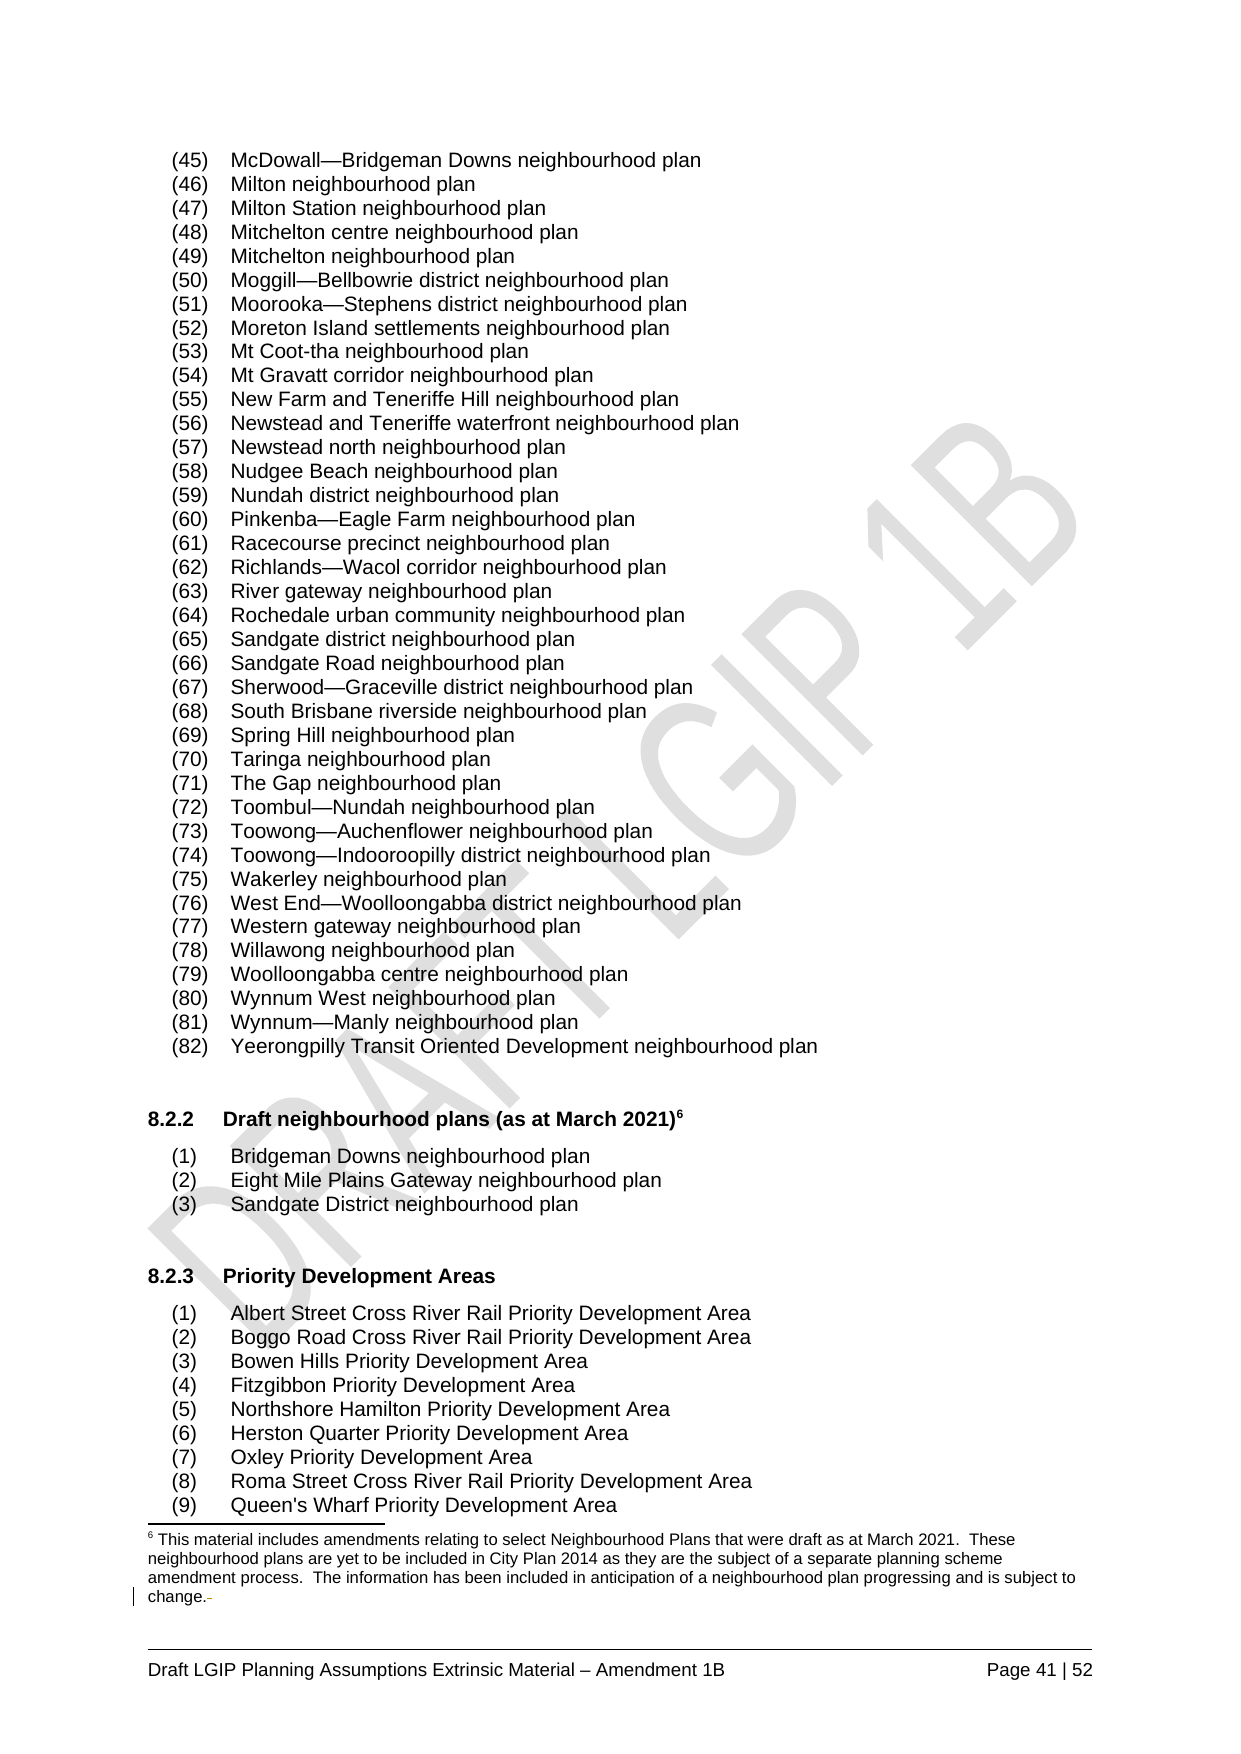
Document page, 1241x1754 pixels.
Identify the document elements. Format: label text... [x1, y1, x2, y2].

list Pinkenba—Eagle Farm neighbourhood plan [171, 507, 1092, 531]
list Mitchelton neighbourhood plan [171, 243, 1092, 267]
list Milton neighbourhood plan [171, 172, 1092, 196]
list Newstead and Teneriffe waterfront neighbourhood plan [171, 411, 1092, 435]
list Moreton Island settlements neighbourhood plan [171, 315, 1092, 339]
list West End—Woolloongabba district neighbourhood plan [171, 890, 1092, 914]
list Eight Mile Plains Gateway neighbourhood plan [171, 1167, 1092, 1191]
list Moggill—Bellbowrie district neighbourhood plan [171, 267, 1092, 291]
list Roma Street Cross River Rail Priority Development Area [171, 1468, 1092, 1492]
list McDowall—Bridgeman Downs neighbourhood plan [171, 148, 1092, 172]
list Herston Quarter Priority Development Area [171, 1421, 1092, 1444]
list Sandgate District neighbourhood plan [171, 1191, 1092, 1215]
list Mitchelton centre neighbourhood plan [171, 219, 1092, 243]
list Yeerongpilly Transit Oriented Development neighbourhood plan [171, 1034, 1092, 1058]
list Fitzgibbon Priority Development Area [171, 1373, 1092, 1397]
list Oxley Priority Development Area [171, 1444, 1092, 1468]
list Wakerley neighbourhood plan [171, 866, 1092, 890]
list Milton Station neighbourhood plan [171, 196, 1092, 219]
list Richlands—Wacol corridor neighbourhood plan [171, 555, 1092, 579]
list Woolloongabba centre neighbourhood plan [171, 962, 1092, 986]
list Newstead north neighbourhood plan [171, 435, 1092, 459]
list New Farm and Teneriffe Hill neighbourhood plan [171, 387, 1092, 411]
list Bridgeman Downs neighbourhood plan [171, 1143, 1092, 1167]
list Mt Gravatt corridor neighbourhood plan [171, 363, 1092, 387]
list River gateway neighbourhood plan [171, 579, 1092, 603]
list Bowen Hills Priority Development Area [171, 1349, 1092, 1373]
list Boggo Road Cross River Rail Priority Development Area [171, 1325, 1092, 1349]
list Sandgate district neighbourhood plan [171, 627, 1092, 651]
list Wynnum West neighbourhood plan [171, 986, 1092, 1010]
list Racecourse precinct neighbourhood plan [171, 531, 1092, 555]
list South Brisbane riverside neighbourhood plan [171, 699, 1092, 723]
list Nundah district neighbourhood plan [171, 483, 1092, 507]
list Sherwood—Graceville district neighbourhood plan [171, 675, 1092, 699]
subtitle Draft neighbourhood plans (as at March 2021) [148, 1107, 1092, 1131]
list Willawong neighbourhood plan [171, 938, 1092, 962]
list Western gateway neighbourhood plan [171, 914, 1092, 938]
list Albert Street Cross River Rail Priority Development Area [171, 1301, 1092, 1325]
list Wynnum—Manly neighbourhood plan [171, 1010, 1092, 1034]
list Moorooka—Stephens district neighbourhood plan [171, 291, 1092, 315]
list Rochedale urban community neighbourhood plan [171, 603, 1092, 627]
list Mt Coot-tha neighbourhood plan [171, 339, 1092, 363]
list Taringa neighbourhood plan [171, 747, 1092, 771]
list Toowong—Indooroopilly district neighbourhood plan [171, 842, 1092, 866]
list The Gap neighbourhood plan [171, 771, 1092, 794]
list Toombul—Nundah neighbourhood plan [171, 794, 1092, 818]
list Nudgee Beach neighbourhood plan [171, 459, 1092, 483]
list Northshore Hamilton Priority Development Area [171, 1397, 1092, 1421]
list Sandgate Road neighbourhood plan [171, 651, 1092, 675]
list Spring Hill neighbourhood plan [171, 723, 1092, 747]
subtitle Priority Development Areas [148, 1264, 1092, 1288]
list Queen's Wharf Priority Development Area [171, 1492, 1092, 1516]
list Toowong—Auchenflower neighbourhood plan [171, 818, 1092, 842]
